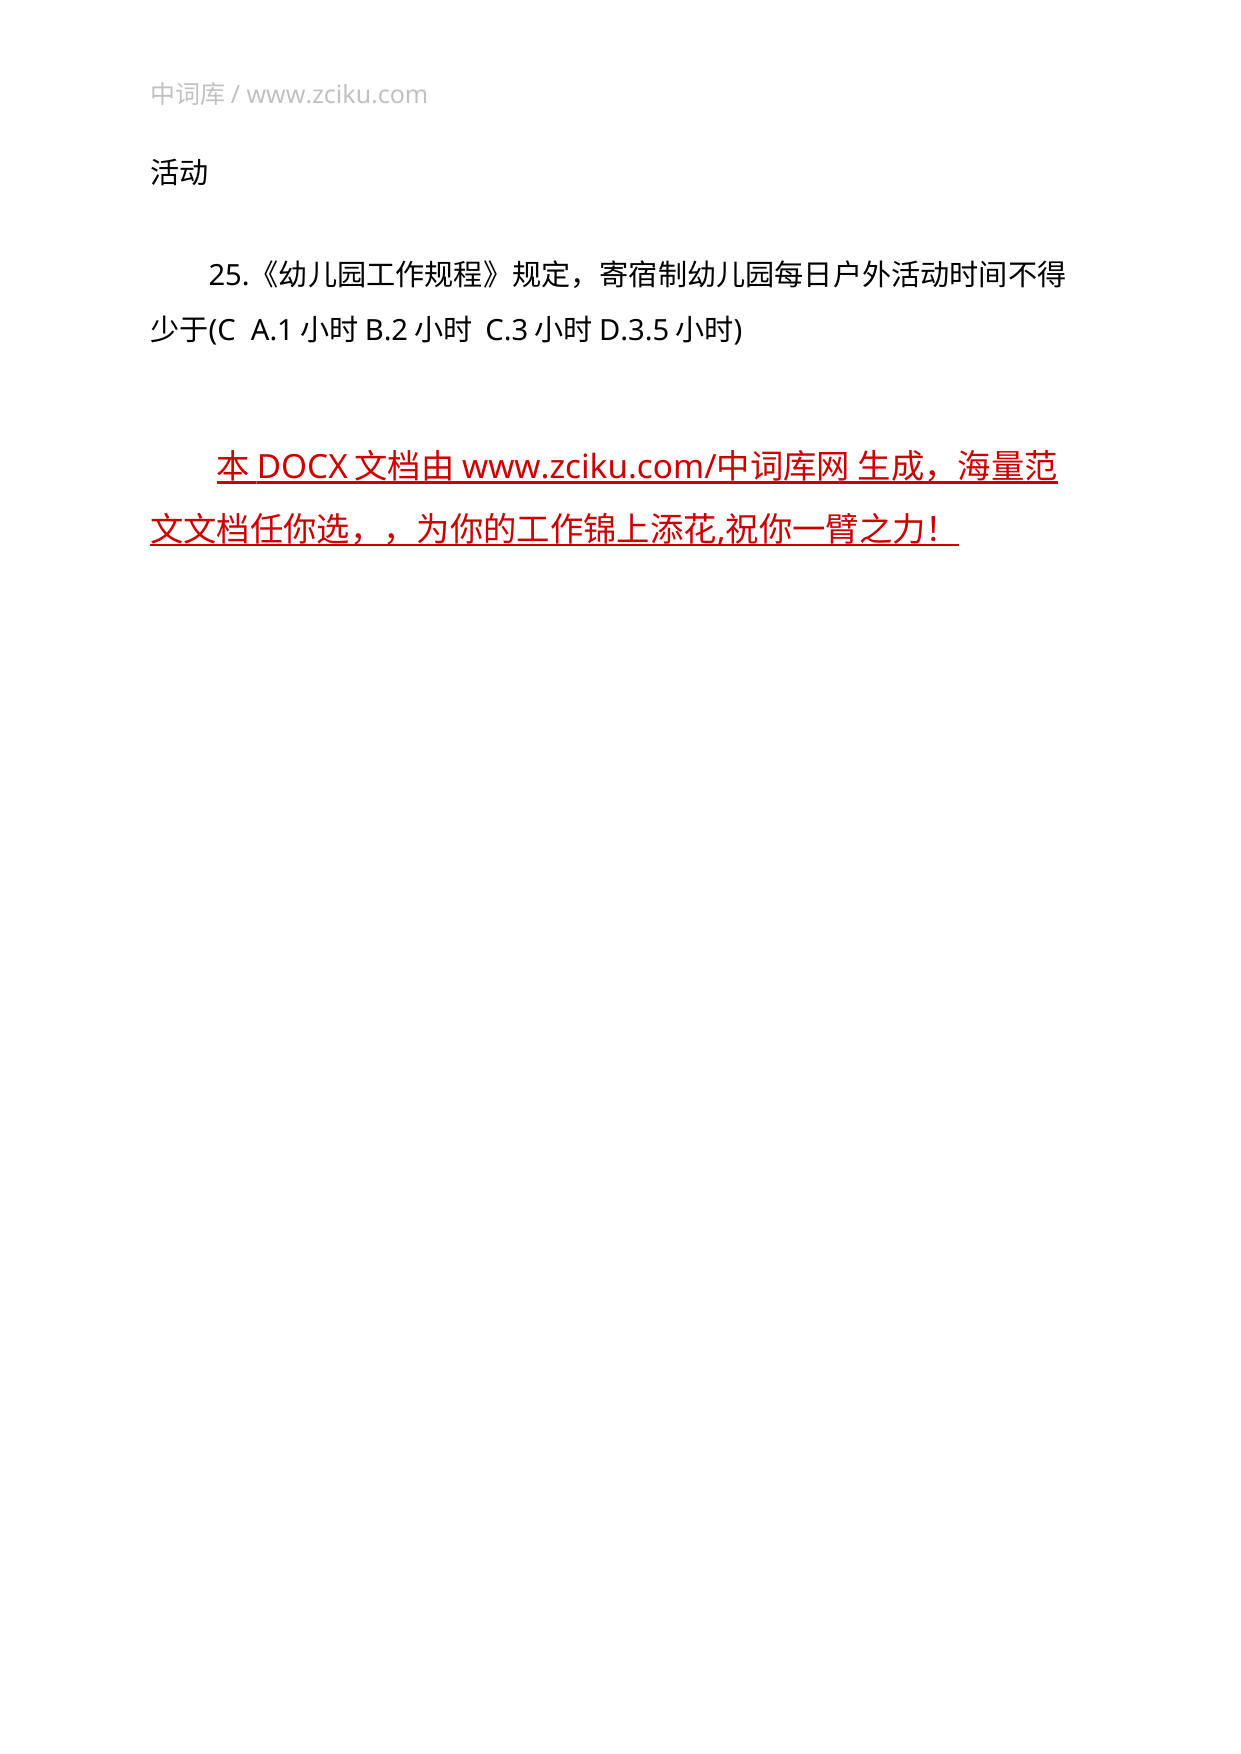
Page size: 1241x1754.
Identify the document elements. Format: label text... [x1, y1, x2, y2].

text 25.《幼儿园工作规程》规定，寄宿制幼儿园每日户外活动时间不得少于(C A.1小时 B.2小时 C.3小时 D.3.5小时) [150, 252, 1090, 349]
text 本DOCX文档由 www.zciku.com/中词库网 生成，海量范文文档任你选，，为你的工作锦上添花,祝你一臂之力！ [150, 440, 1090, 551]
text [150, 150, 1090, 192]
